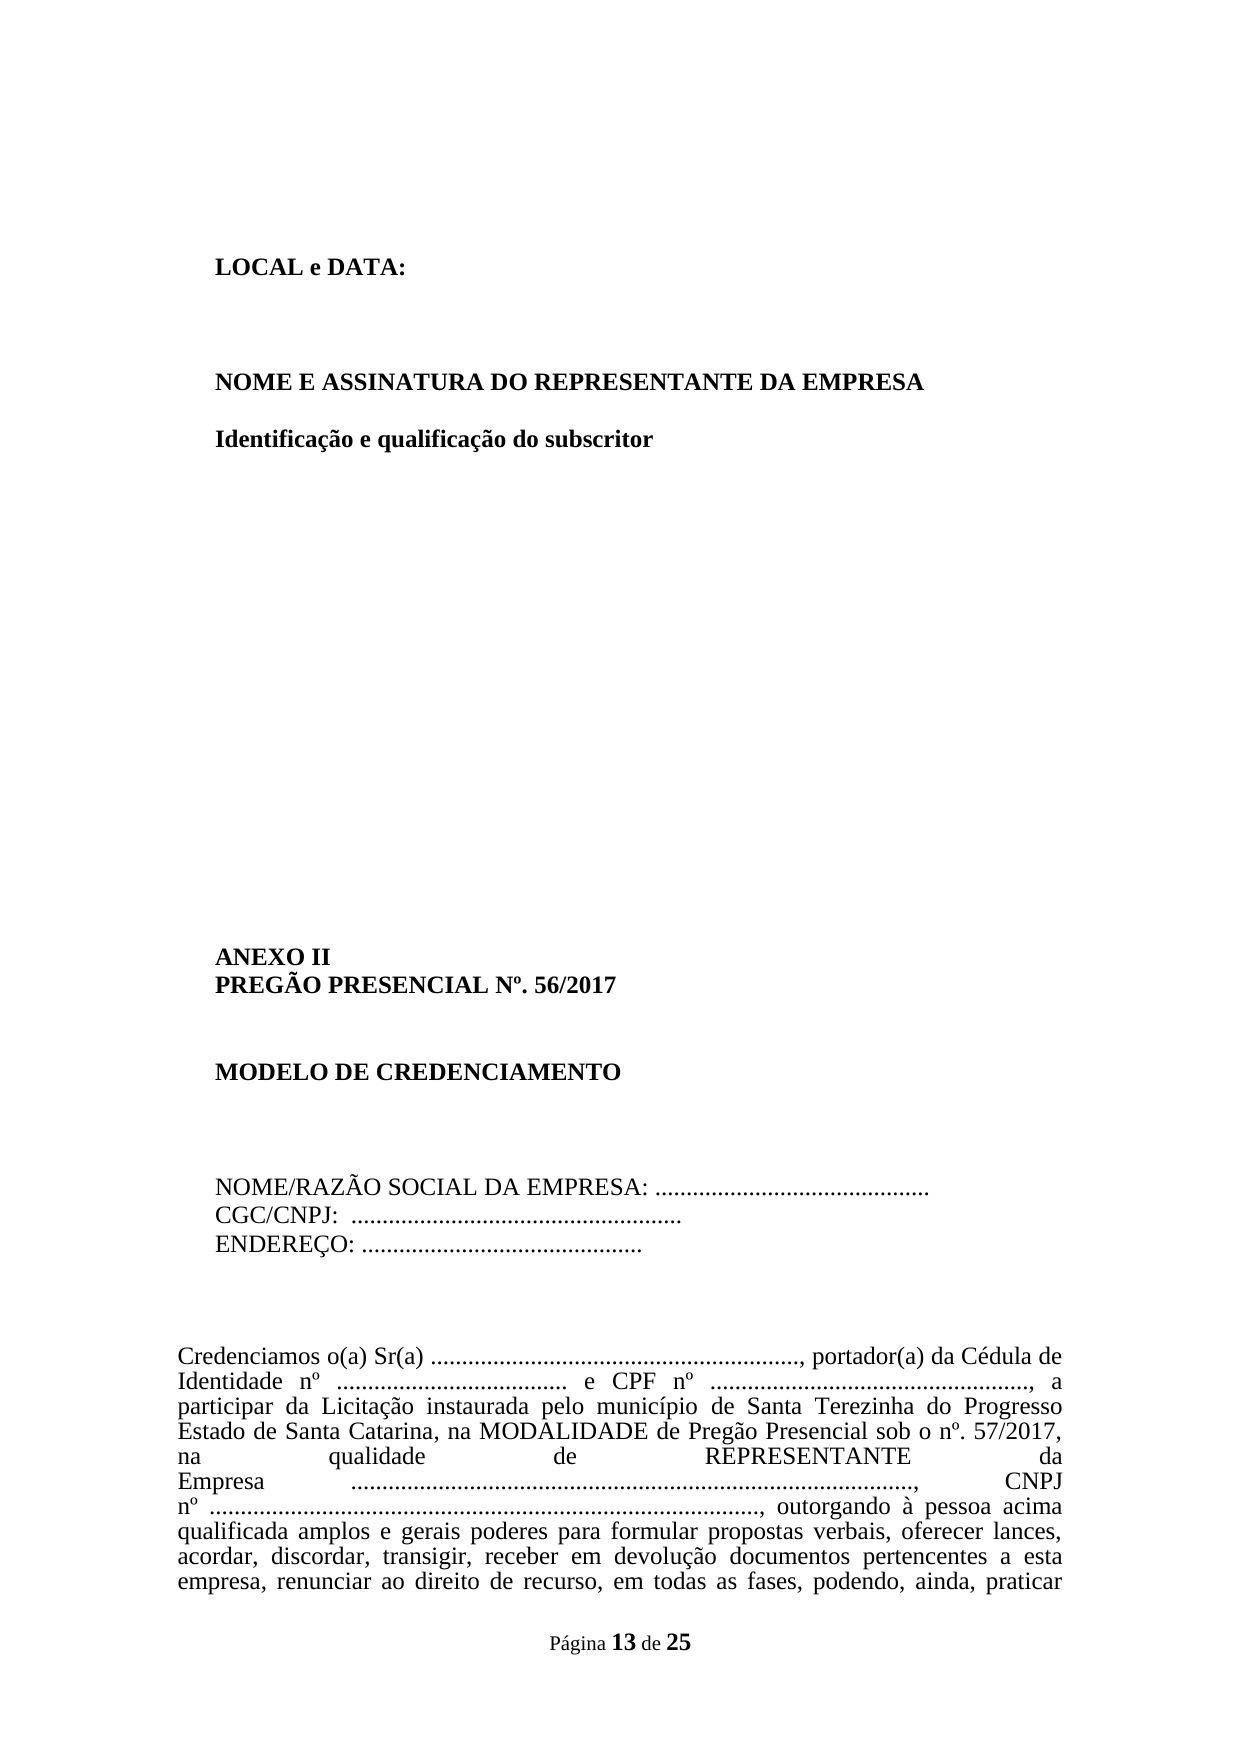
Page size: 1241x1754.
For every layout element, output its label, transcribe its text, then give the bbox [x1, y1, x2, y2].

text ENDEREÇO: ............................................. [215, 1229, 1063, 1258]
text NOME E ASSINATURA DO REPRESENTANTE DA EMPRESA [215, 367, 1063, 395]
text PREGÃO PRESENCIAL Nº. [215, 970, 1063, 999]
text NOME/RAZÃO SOCIAL DA EMPRESA: ............................................ [215, 1172, 1063, 1200]
text ANEXO II [215, 942, 1063, 970]
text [177, 1344, 1063, 1594]
text Identificação e qualificação do subscritor [215, 424, 1063, 453]
text MODELO DE CREDENCIAMENTO [215, 1057, 1063, 1085]
text CGC/CNPJ: ..................................................... [215, 1200, 1063, 1229]
text LOCAL e DATA: [215, 252, 1063, 280]
